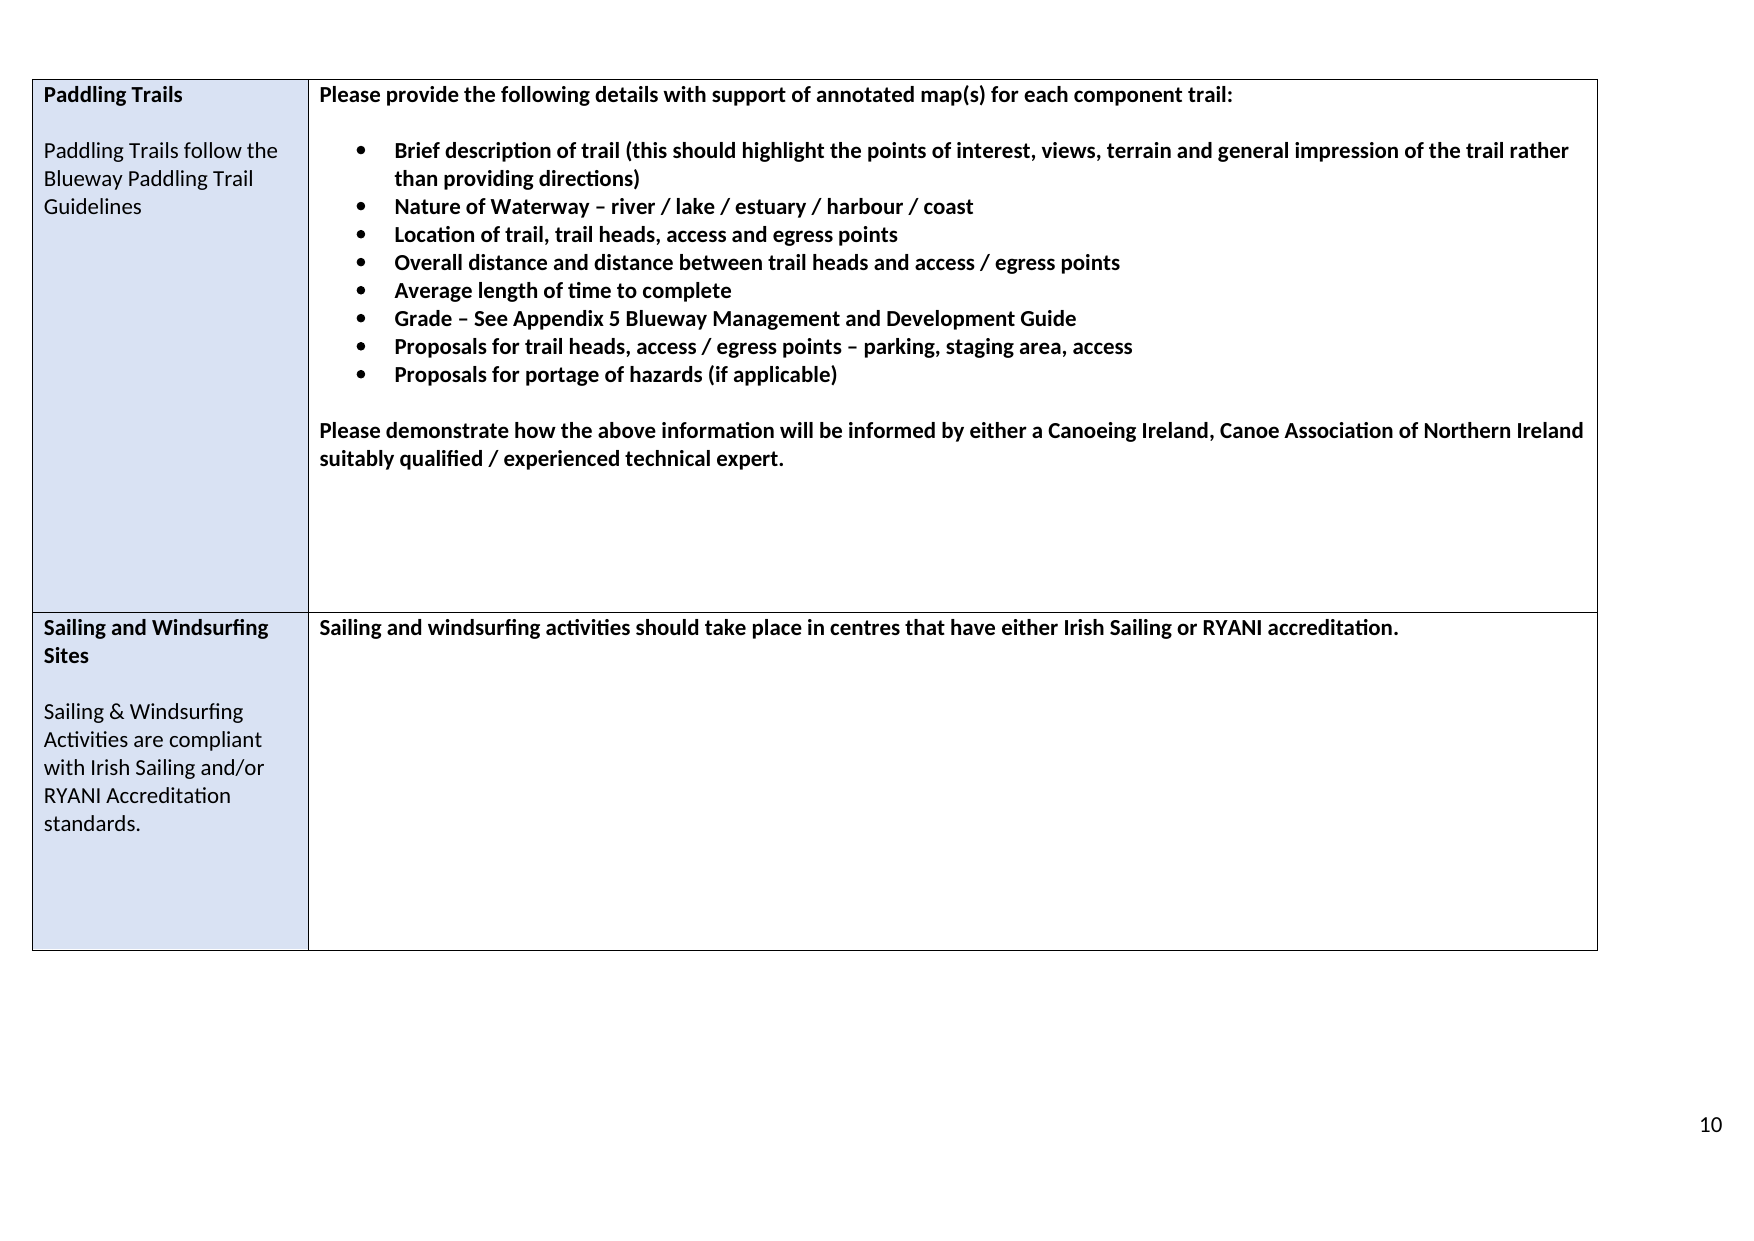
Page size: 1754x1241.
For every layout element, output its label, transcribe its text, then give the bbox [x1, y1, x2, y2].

table_cell Sailing and windsurfing activities should take place in centres that have either Irish Sailing or RYANI accreditation. [309, 613, 1597, 949]
table_header Please provide the following details with support of annotated map(s) for each component trail: Brief description of trail (this should highlight the points of interest, views, terrain and general impression of the trail rather than providing directions) Nature of Waterway – river / lake / estuary / harbour / coast Location of trail, trail heads, access and egress points Overall distance and distance between trail heads and access / egress points Average length of time to complete Grade – See Appendix 5 Blueway Management and Development Guide Proposals for trail heads, access / egress points – parking, staging area, access Proposals for portage of hazards (if applicable) Please demonstrate how the above information will be informed by either a Canoeing Ireland, Canoe Association of Northern Ireland suitably qualified / experienced technical expert. [309, 80, 1597, 612]
table_cell Sailing and Windsurfing Sites Sailing & Windsurfing Activities are compliant with Irish Sailing and/or RYANI Accreditation standards. [33, 613, 308, 949]
table_header Paddling Trails Paddling Trails follow the Blueway Paddling Trail Guidelines [33, 80, 308, 612]
